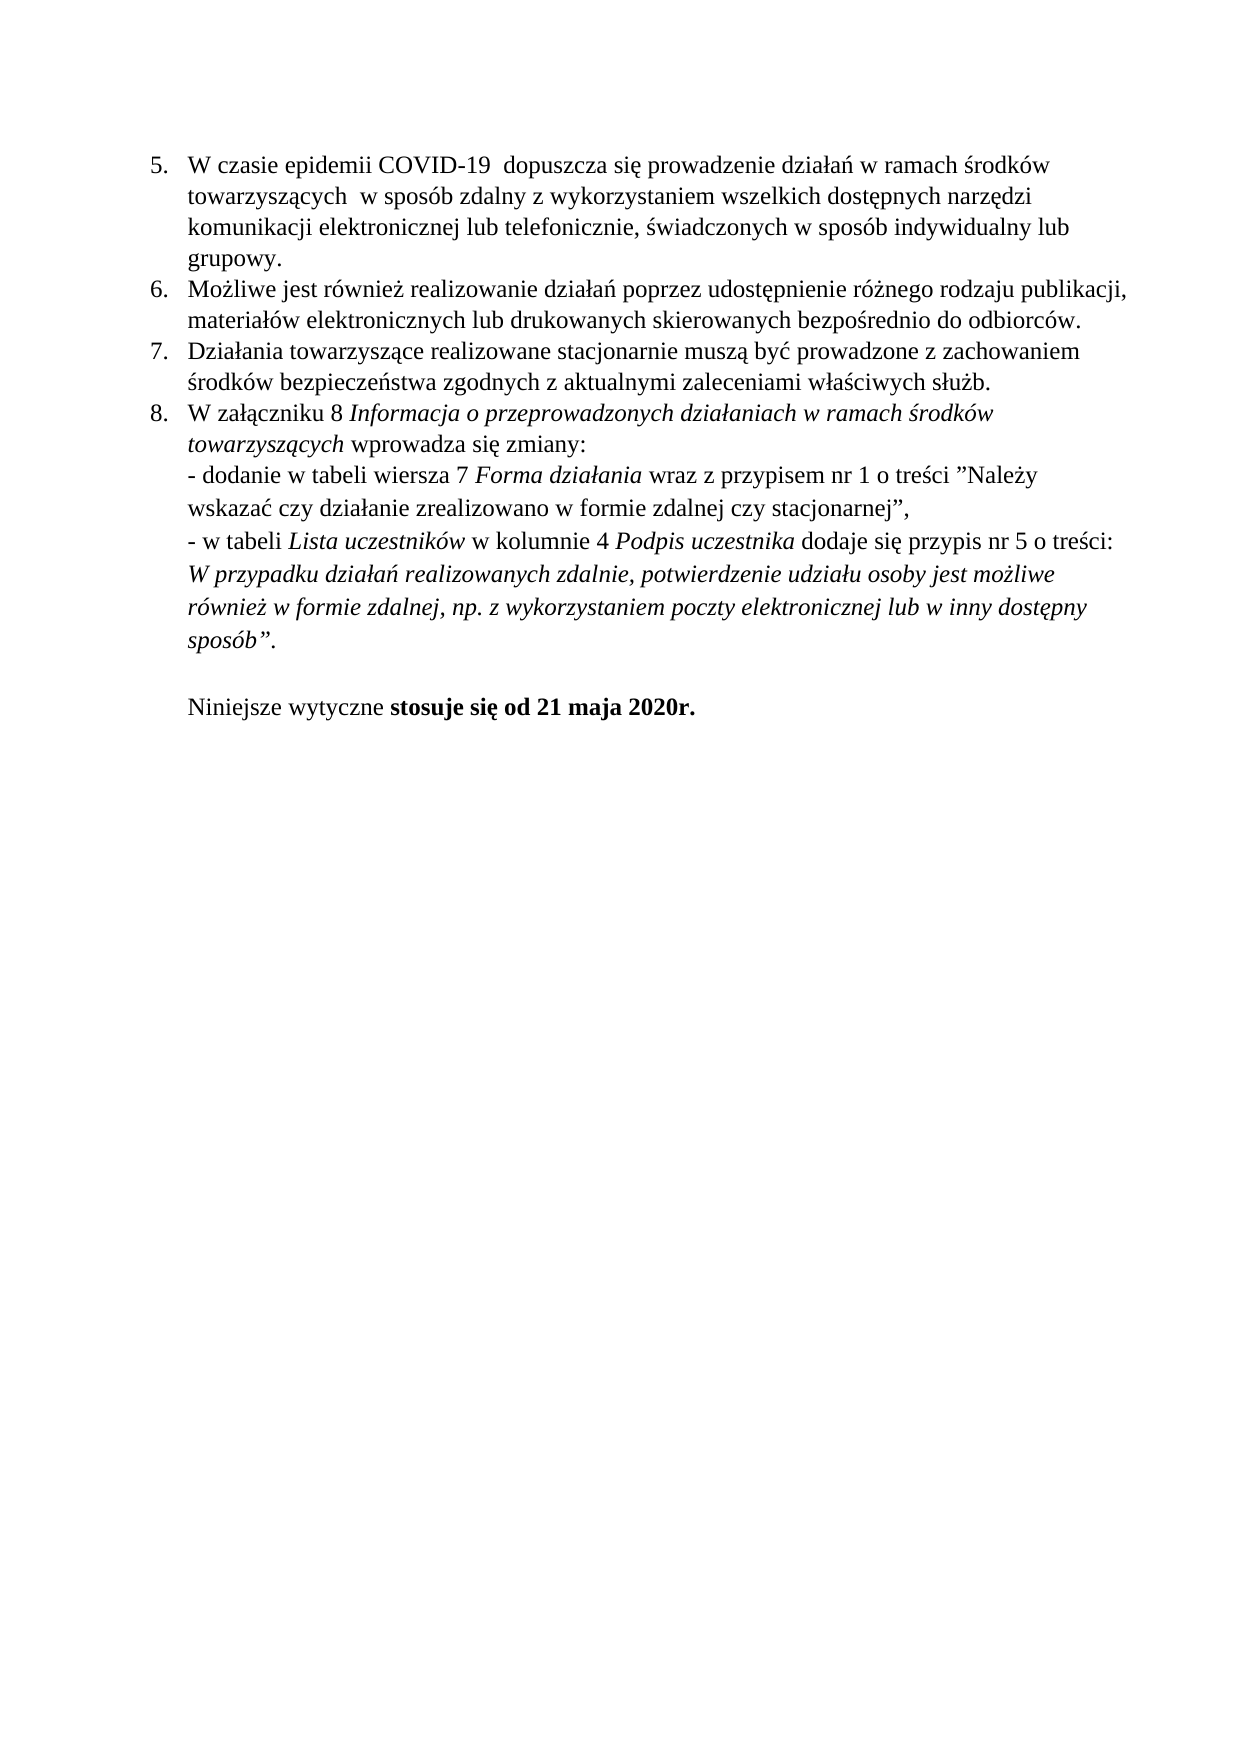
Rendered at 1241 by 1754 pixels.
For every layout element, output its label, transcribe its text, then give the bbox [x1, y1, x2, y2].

list Działania towarzyszące realizowane stacjonarnie muszą być prowadzone z zachowaniem środków bezpieczeństwa zgodnych z aktualnymi zaleceniami właściwych służb. [150, 336, 1128, 396]
list W czasie epidemii COVID-19 dopuszcza się prowadzenie działań w ramach środków towarzyszących w sposób zdalny z wykorzystaniem wszelkich dostępnych narzędzi komunikacji elektronicznej lub telefonicznie, świadczonych w sposób indywidualny lub grupowy. [150, 150, 1128, 272]
list Niniejsze wytyczne stosuje się od 21 maja 2020r. [187, 692, 1128, 720]
list Możliwe jest również realizowanie działań poprzez udostępnienie różnego rodzaju publikacji, materiałów elektronicznych lub drukowanych skierowanych bezpośrednio do odbiorców. [150, 274, 1128, 334]
list W załączniku 8 Informacja o przeprowadzonych działaniach w ramach środków towarzyszących wprowadza się zmiany: [150, 398, 1128, 458]
list - w tabeli Lista uczestników w kolumnie 4 Podpis uczestnika dodaje się przypis nr 5 o treści: W przypadku działań realizowanych zdalnie, potwierdzenie udziału osoby jest możliwe również w formie zdalnej, np. z wykorzystaniem poczty elektronicznej lub w inny dostępny sposób”. [187, 526, 1128, 654]
list - dodanie w tabeli wiersza 7 Forma działania wraz z przypisem nr 1 o treści ”Należy wskazać czy działanie zrealizowano w formie zdalnej czy stacjonarnej”, [187, 460, 1128, 522]
